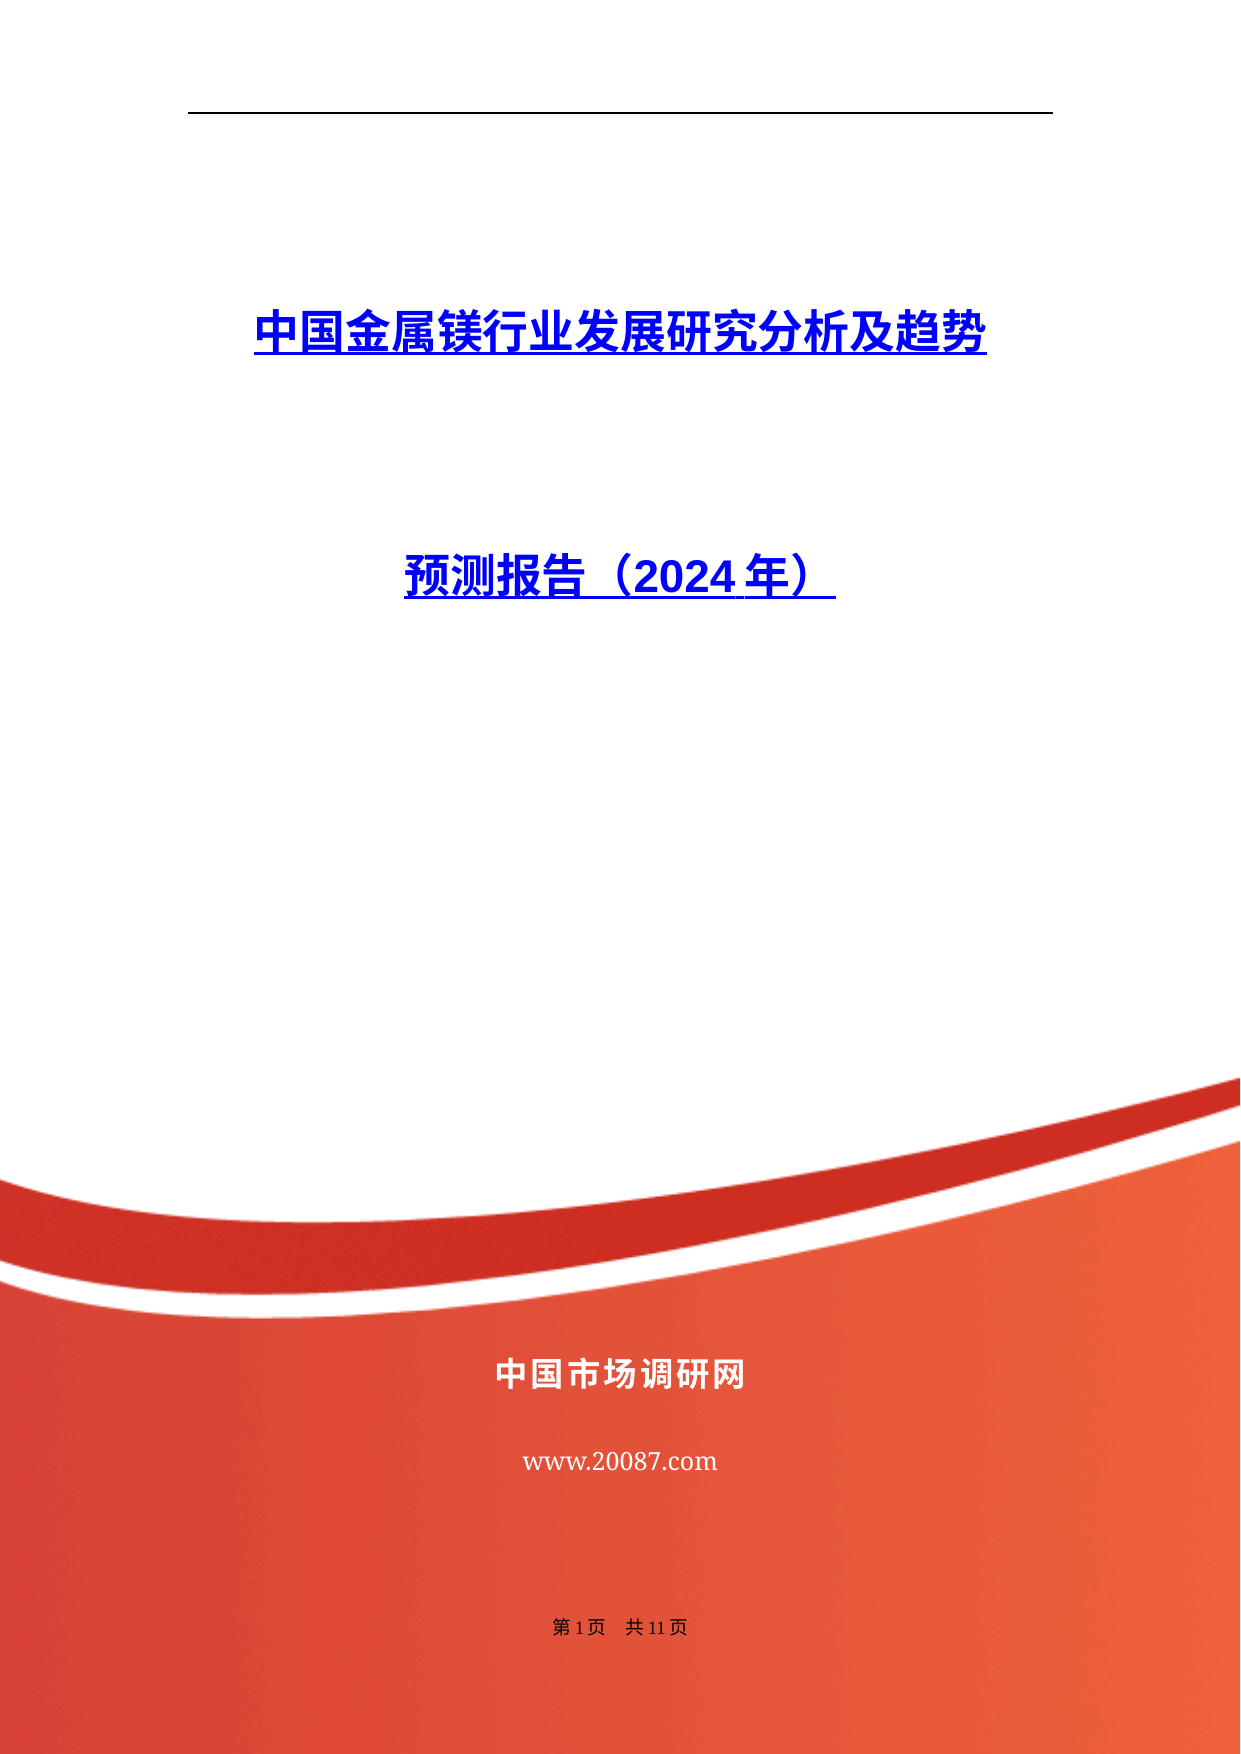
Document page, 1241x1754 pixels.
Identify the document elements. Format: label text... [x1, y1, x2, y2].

table_header 中国金属镁行业发展研究分析及趋势预测报告（2024年） [188, 207, 1053, 773]
text www.20087.com [187, 1428, 1053, 1493]
subtitle 中国市场调研网 [187, 1339, 1053, 1404]
picture [0, 1006, 1241, 1754]
